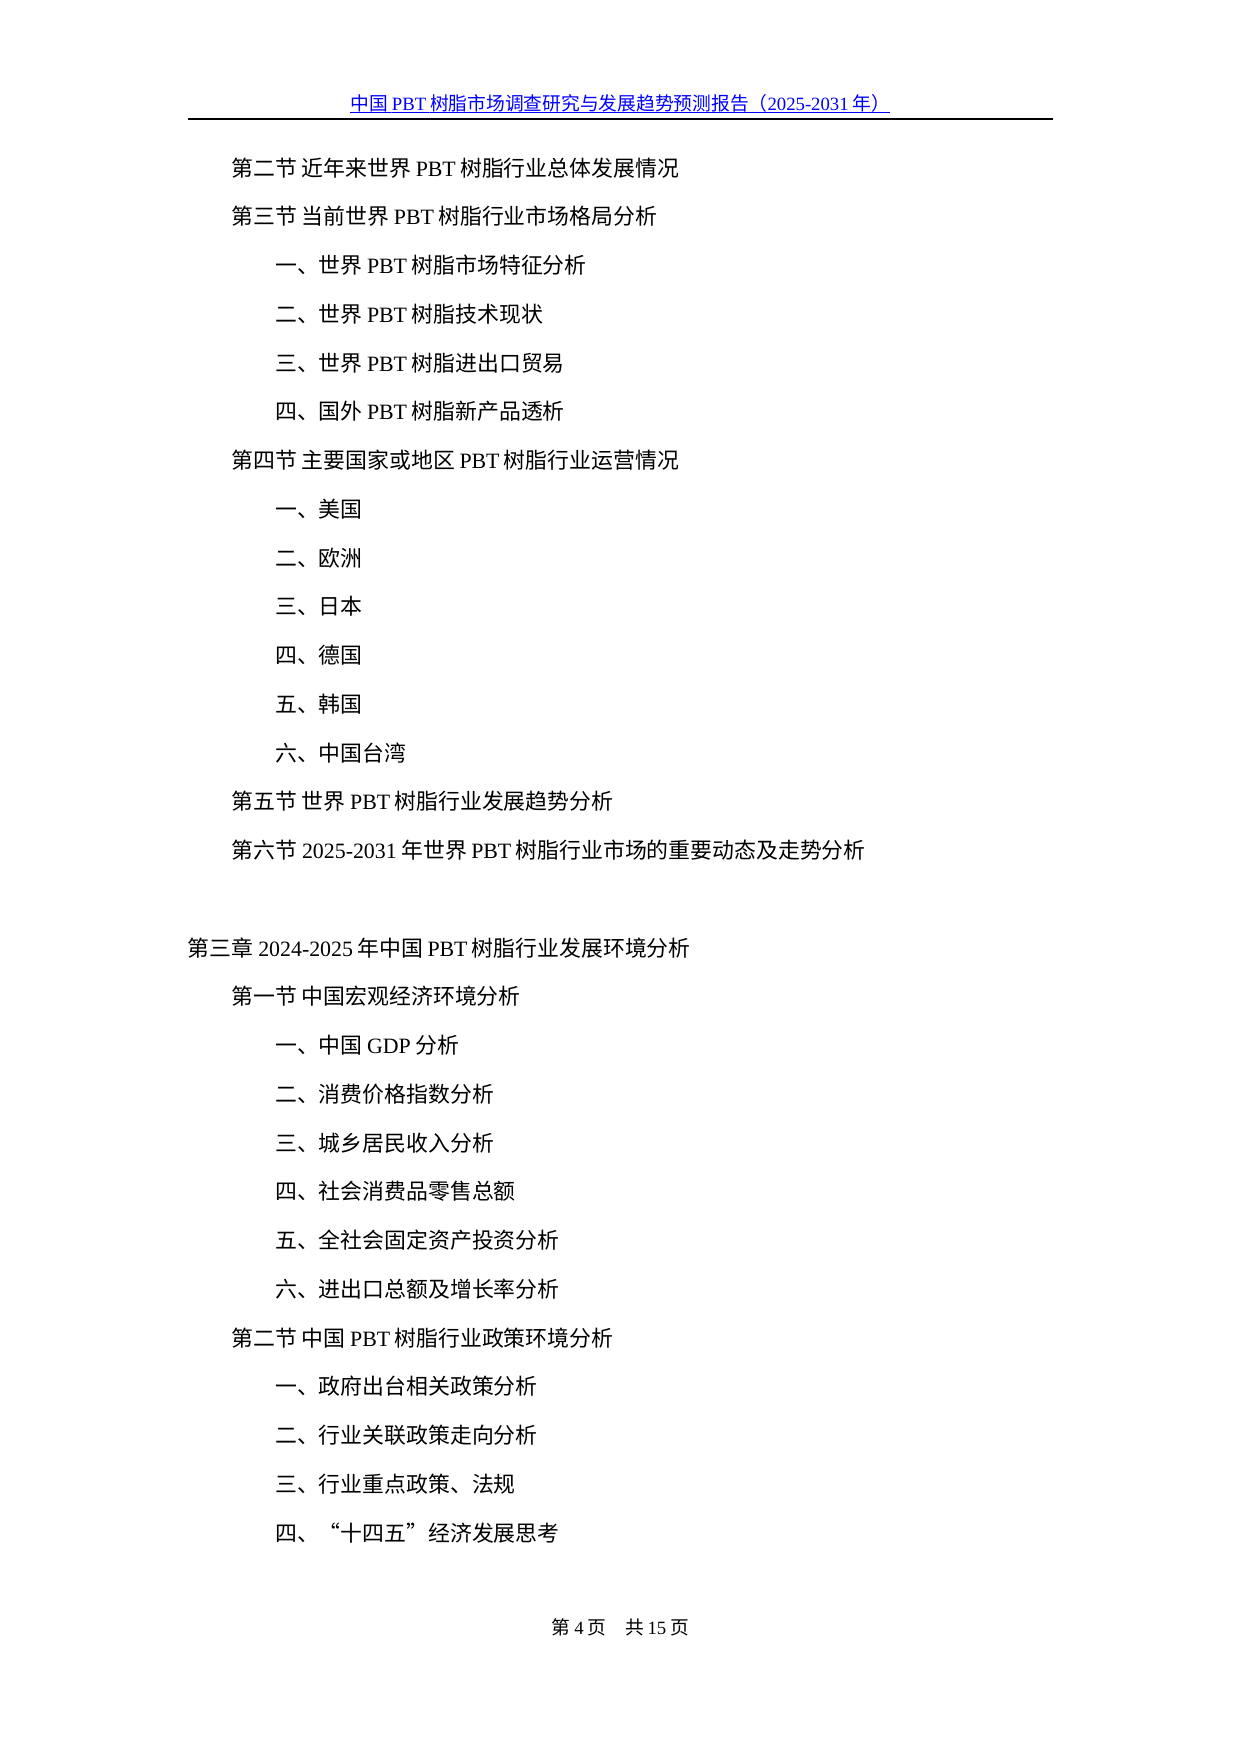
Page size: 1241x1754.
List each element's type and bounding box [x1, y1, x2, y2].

text [187, 150, 1053, 1548]
